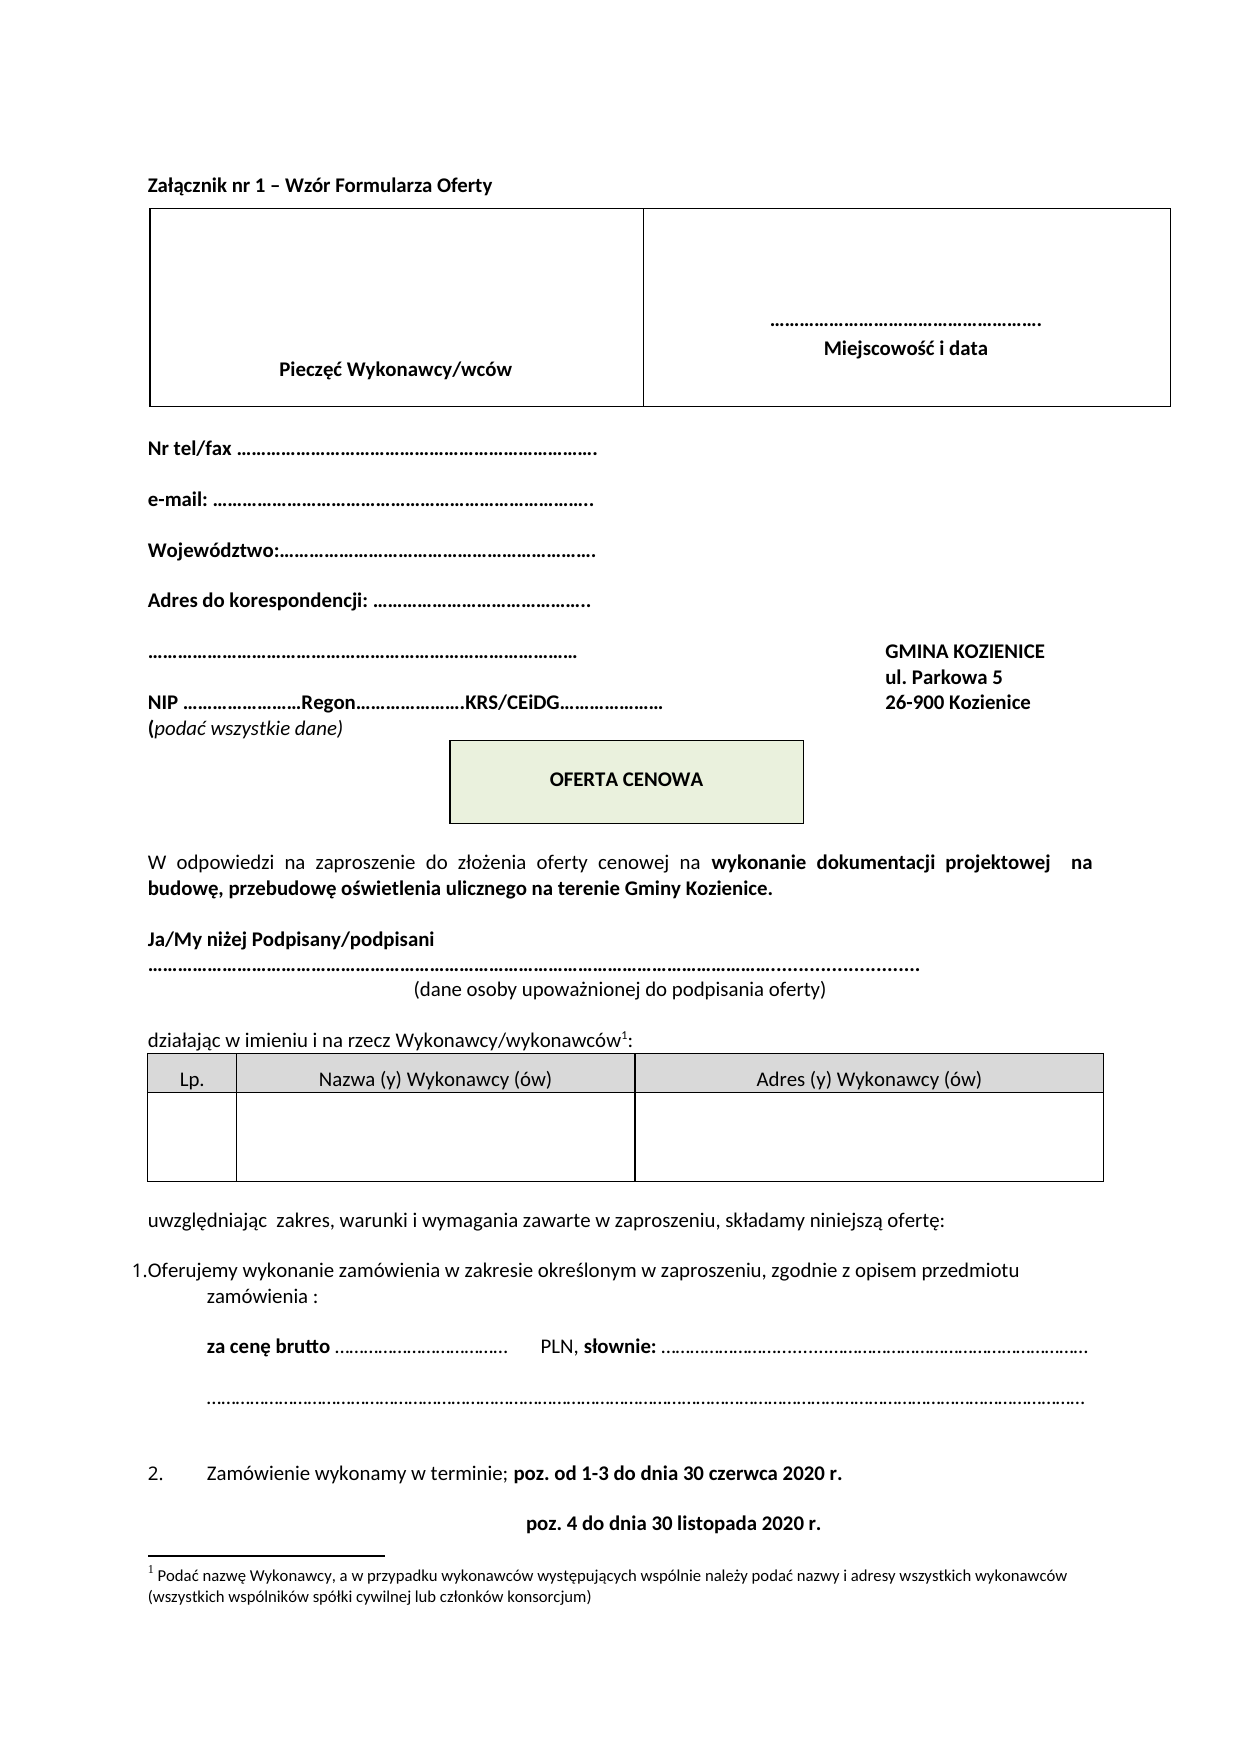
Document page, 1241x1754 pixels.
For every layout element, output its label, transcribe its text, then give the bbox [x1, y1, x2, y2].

table_header Lp. [148, 1054, 236, 1092]
table_cell [237, 1093, 634, 1181]
text NIP ……………………Regon………………….KRS/CEiDG………………… 26-900 Kozienice [148, 689, 1093, 715]
text W odpowiedzi na zaproszenie do złożenia oferty cenowej na wykonanie dokumentacji projektowej na budowę, przebudowę oświetlenia ulicznego na terenie Gminy Kozienice. [148, 849, 1093, 900]
text ………………………………………………………………………………………………………………........................... [148, 951, 1093, 977]
text (dane osoby upoważnionej do podpisania oferty) [148, 977, 1093, 1002]
list Zamówienie wykonamy w terminie; poz. od 1-3 do dnia 30 czerwca 2020 r. [148, 1460, 1093, 1486]
table_cell [636, 1093, 1103, 1181]
table_header Nazwa (y) Wykonawcy (ów) [237, 1054, 634, 1092]
table_header OFERTA CENOWA [451, 741, 803, 823]
text uwzględniając zakres, warunki i wymagania zawarte w zaproszeniu, składamy niniejszą ofertę: [148, 1207, 1093, 1233]
text e-mail: ………………………………………………………………….. [148, 486, 1093, 511]
table_header Pieczęć Wykonawcy/wców [151, 209, 643, 406]
list Oferujemy wykonanie zamówienia w zakresie określonym w zaproszeniu, zgodnie z opisem przedmiotu zamówienia : [132, 1258, 1093, 1309]
text Ja/My niżej Podpisany/podpisani [148, 926, 1093, 951]
text poz. 4 do dnia 30 listopada 2020 r. [502, 1511, 1093, 1536]
table_header ………………………………………………. Miejscowość i data [644, 209, 1170, 406]
text Załącznik nr 1 – Wzór Formularza Oferty [148, 173, 1093, 198]
text Województwo:………………………………………………………. [148, 537, 1093, 562]
text ………………………………………………………………………………………………………………………………………………………………… [207, 1384, 1093, 1409]
text działając w imieniu i na rzecz Wykonawcy/wykonawców: [148, 1027, 1093, 1053]
text Adres do korespondencji: …………………………………….. [148, 588, 1093, 613]
table_header Adres (y) Wykonawcy (ów) [636, 1054, 1103, 1092]
text …………………………………………………………………………… GMINA KOZIENICE ul. Parkowa 5 [148, 638, 1093, 689]
text za cenę brutto ……………………………… PLN, słownie: ……………………..........……………………………………………… [207, 1334, 1093, 1359]
table_cell [148, 1093, 236, 1181]
text (podać wszystkie dane) [148, 715, 1093, 740]
text Nr tel/fax ………………………………………………………………. [148, 435, 1093, 461]
